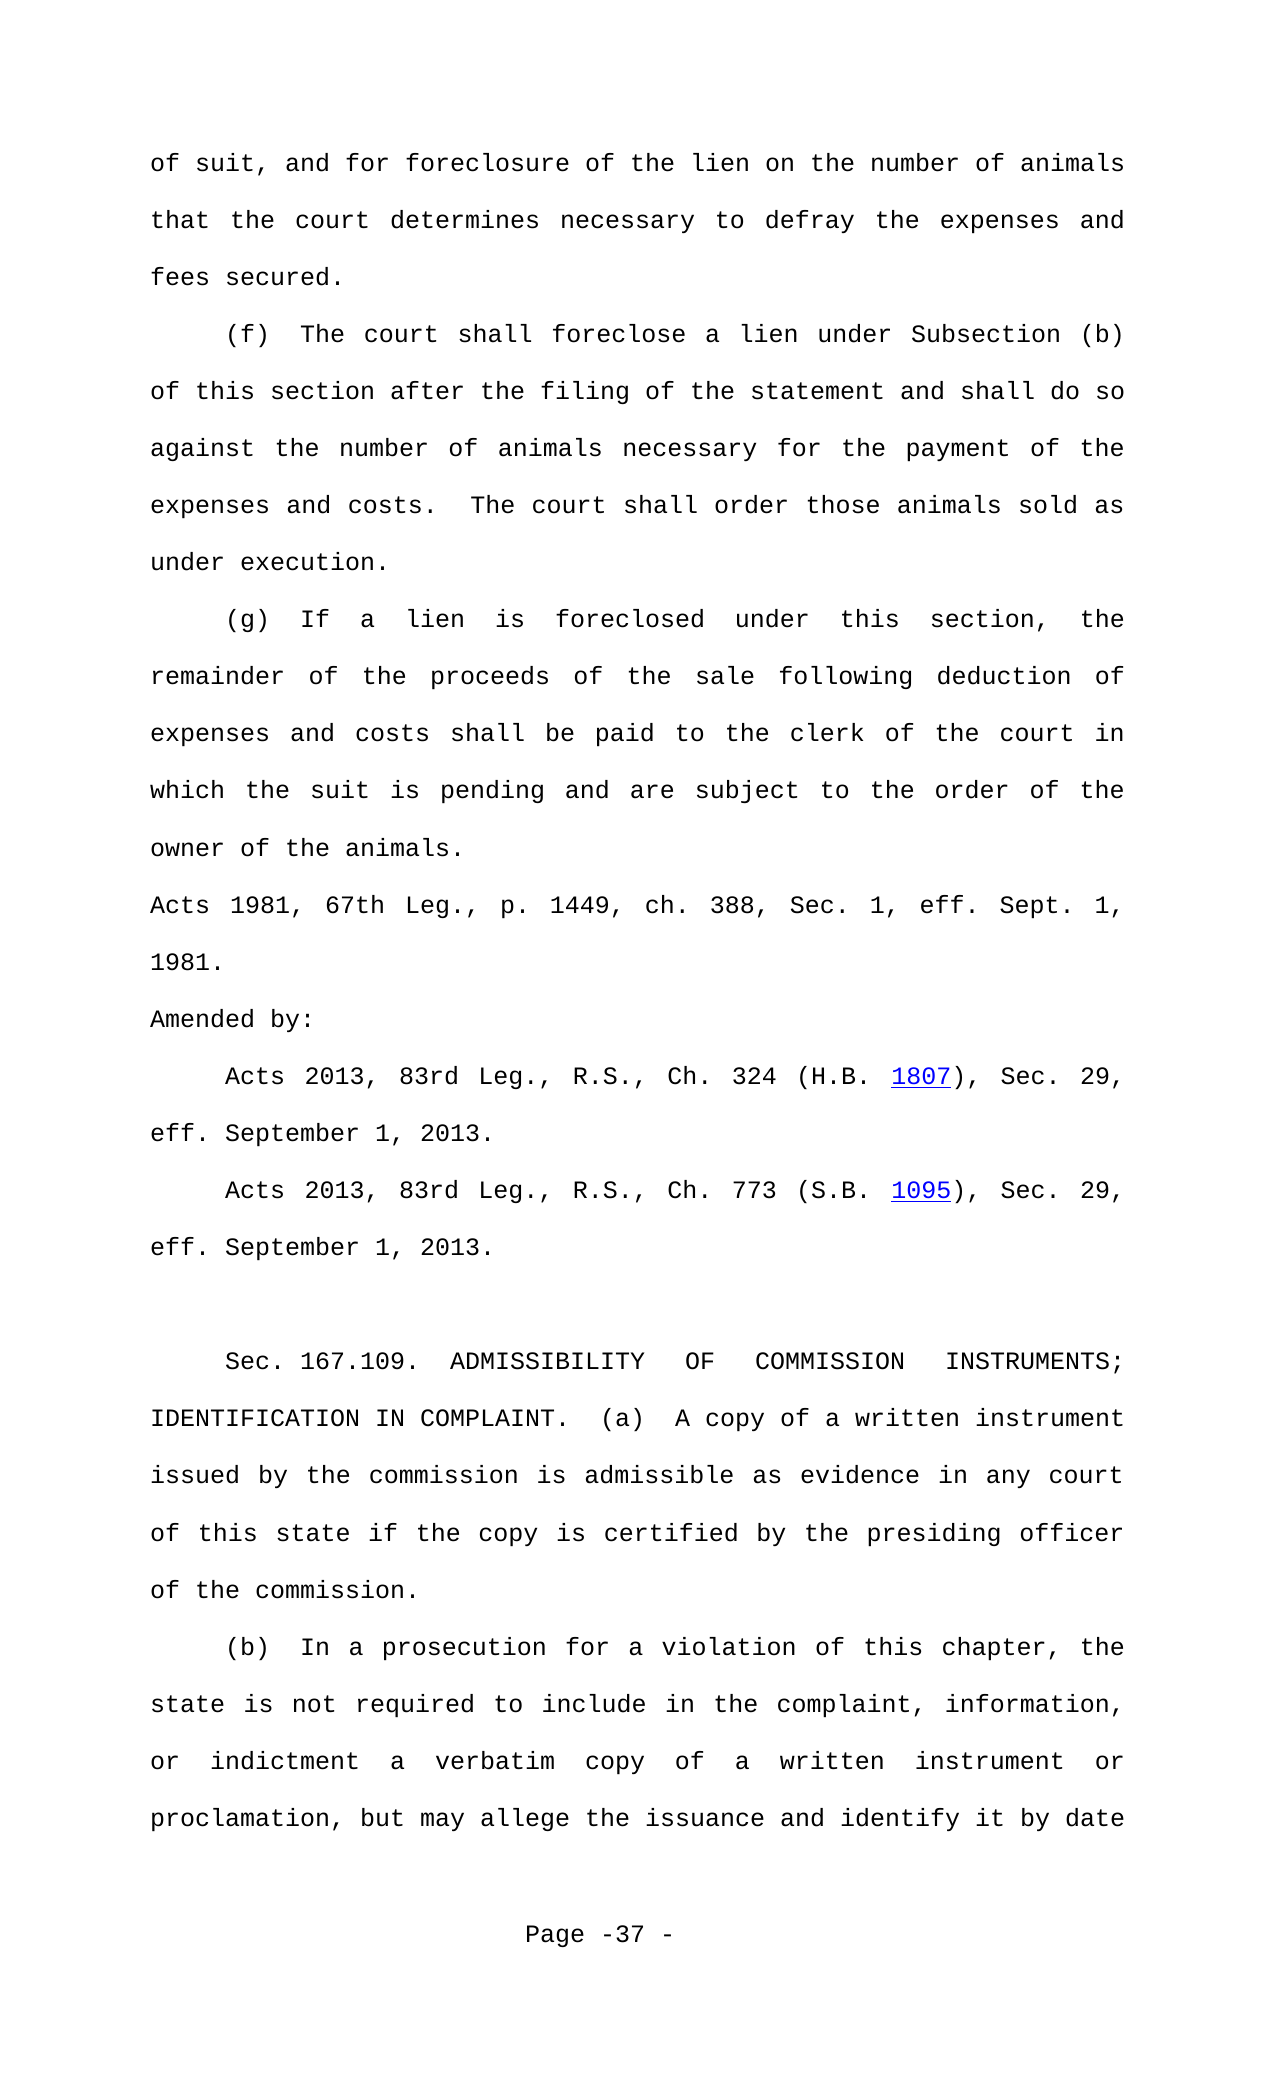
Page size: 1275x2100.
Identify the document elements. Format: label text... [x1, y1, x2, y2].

text (f) The court shall foreclose a lien under Subsection (b) of this section after the filing of the statement and shall do so against the number of animals necessary for the payment of the expenses and costs. The court shall order those animals sold as under execution. [150, 321, 1125, 578]
text Acts 2013, 83rd Leg., R.S., Ch. 324 (H.B. 1807), Sec. 29, eff. September 1, 2013. [150, 1063, 1125, 1149]
text Acts 1981, 67th Leg., p. 1449, ch. 388, Sec. 1, eff. Sept. 1, 1981. [150, 892, 1125, 978]
text Acts 2013, 83rd Leg., R.S., Ch. 773 (S.B. 1095), Sec. 29, eff. September 1, 2013. [150, 1177, 1125, 1263]
text Amended by: [150, 1006, 1125, 1035]
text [150, 1634, 1125, 1834]
text (g) If a lien is foreclosed under this section, the remainder of the proceeds of the sale following deduction of expenses and costs shall be paid to the clerk of the court in which the suit is pending and are subject to the order of the owner of the animals. [150, 607, 1125, 863]
text Sec. 167.109. ADMISSIBILITY OF COMMISSION INSTRUMENTS; IDENTIFICATION IN COMPLAINT. (a) A copy of a written instrument issued by the commission is admissible as evidence in any court of this state if the copy is certified by the presiding officer of the commission. [150, 1349, 1125, 1606]
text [150, 150, 1125, 293]
